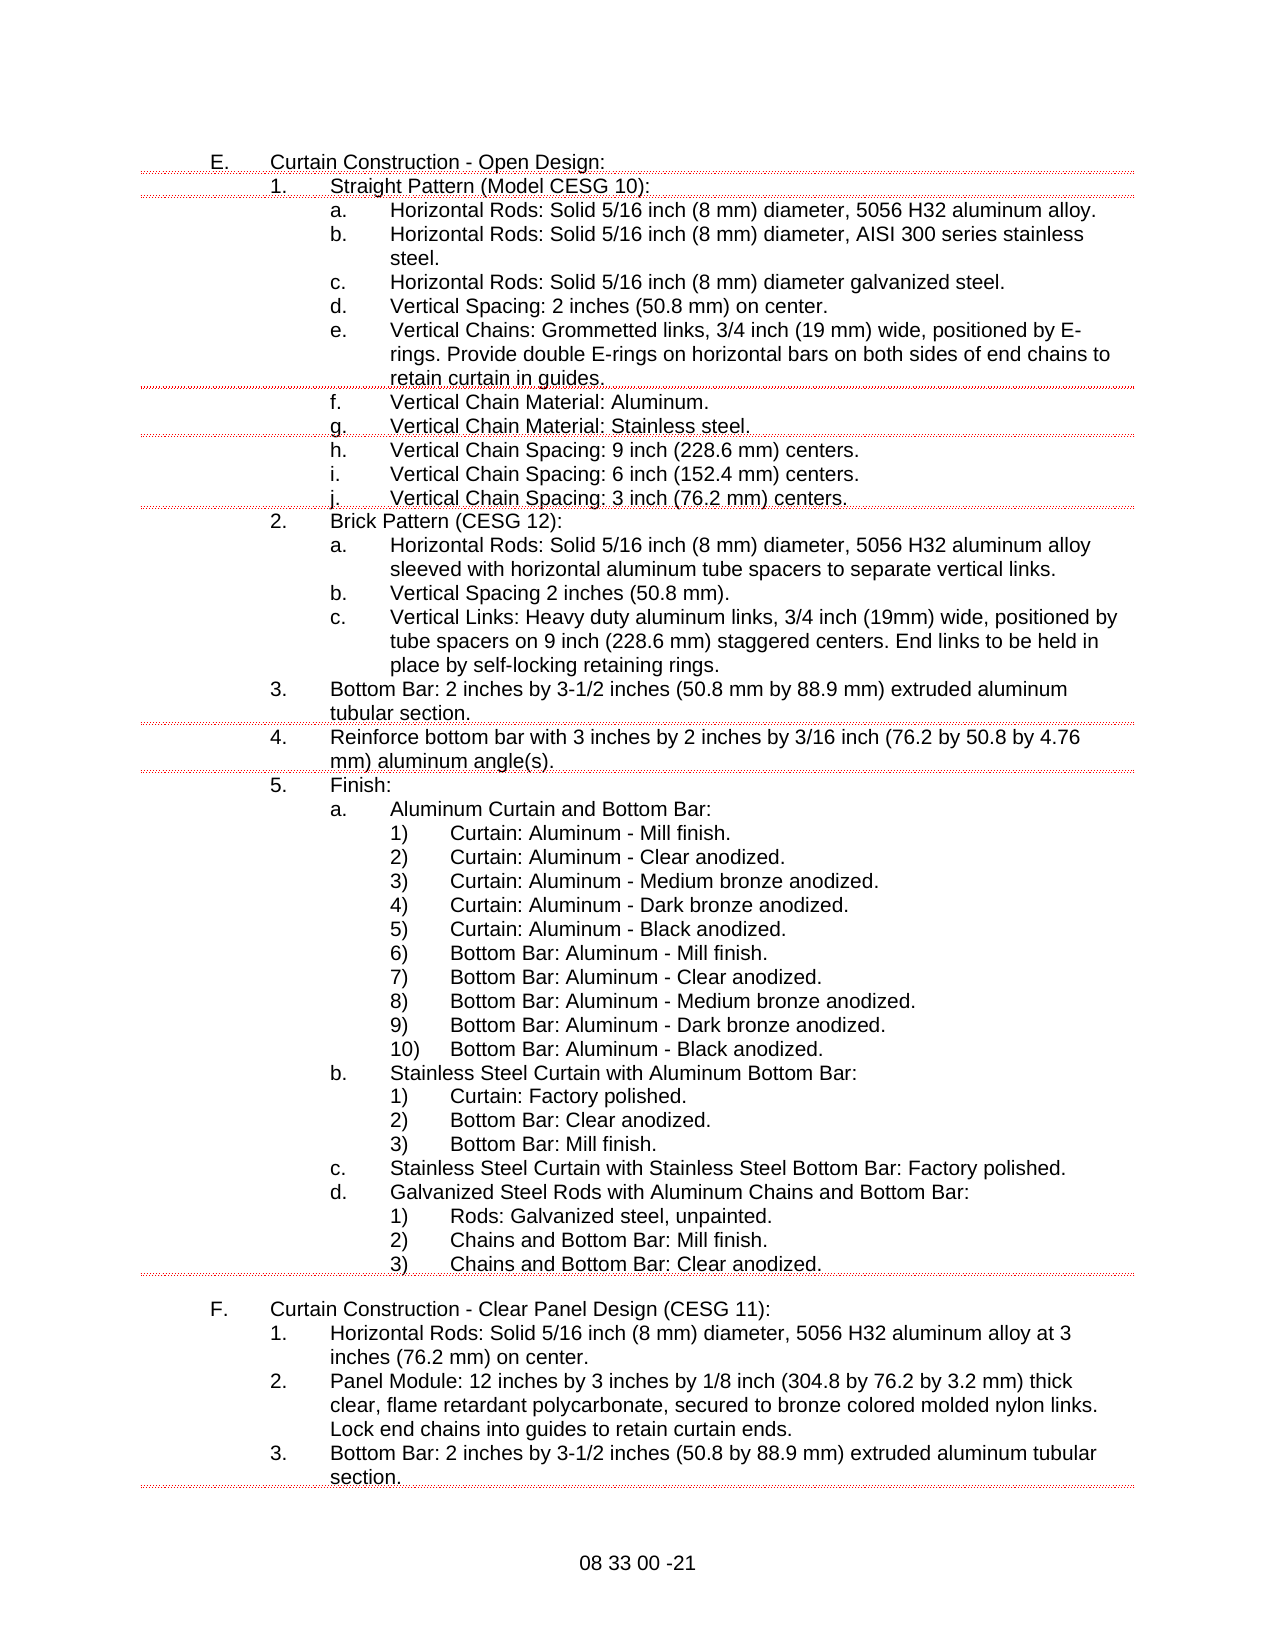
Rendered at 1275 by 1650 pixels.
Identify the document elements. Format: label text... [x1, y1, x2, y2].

list Horizontal Rods: Solid 5/16 inch (8 mm) diameter, 5056 H32 aluminum alloy. [330, 198, 1125, 222]
list Bottom Bar: Aluminum - Mill finish. [390, 941, 1125, 964]
list Vertical Chain Material: Aluminum. [330, 389, 1125, 413]
list Finish: [270, 773, 1125, 797]
list Straight Pattern (Model CESG 10): [270, 174, 1125, 198]
list Chains and Bottom Bar: Clear anodized. [390, 1252, 1125, 1276]
list Bottom Bar: Aluminum - Black anodized. [390, 1036, 1125, 1060]
list Curtain: Aluminum - Medium bronze anodized. [390, 869, 1125, 893]
list Vertical Spacing 2 inches (50.8 mm). [330, 581, 1125, 605]
list Curtain: Aluminum - Black anodized. [390, 917, 1125, 941]
list Horizontal Rods: Solid 5/16 inch (8 mm) diameter, 5056 H32 aluminum alloy sleeved with horizontal aluminum tube spacers to separate vertical links. [330, 533, 1125, 581]
list Brick Pattern (CESG 12): [270, 509, 1125, 533]
list Vertical Spacing: 2 inches (50.8 mm) on center. [330, 294, 1125, 318]
list Curtain: Aluminum - Dark bronze anodized. [390, 893, 1125, 917]
list Vertical Links: Heavy duty aluminum links, 3/4 inch (19mm) wide, positioned by tube spacers on 9 inch (228.6 mm) staggered centers. End links to be held in place by self-locking retaining rings. [330, 605, 1125, 677]
list Horizontal Rods: Solid 5/16 inch (8 mm) diameter, AISI 300 series stainless steel. [330, 222, 1125, 270]
list Horizontal Rods: Solid 5/16 inch (8 mm) diameter, 5056 H32 aluminum alloy at 3 inches (76.2 mm) on center. [270, 1321, 1125, 1369]
list Curtain Construction - Open Design: [210, 150, 1125, 174]
list Stainless Steel Curtain with Stainless Steel Bottom Bar: Factory polished. [330, 1156, 1125, 1180]
list Bottom Bar: Aluminum - Medium bronze anodized. [390, 988, 1125, 1012]
list Curtain: Factory polished. [390, 1084, 1125, 1108]
list Galvanized Steel Rods with Aluminum Chains and Bottom Bar: [330, 1180, 1125, 1204]
list Panel Module: 12 inches by 3 inches by 1/8 inch (304.8 by 76.2 by 3.2 mm) thick clear, flame retardant polycarbonate, secured to bronze colored molded nylon links. Lock end chains into guides to retain curtain ends. [270, 1369, 1125, 1441]
list Vertical Chain Spacing: 9 inch (228.6 mm) centers. [330, 437, 1125, 461]
list Curtain: Aluminum - Mill finish. [390, 821, 1125, 845]
list Aluminum Curtain and Bottom Bar: [330, 797, 1125, 821]
list Rods: Galvanized steel, unpainted. [390, 1204, 1125, 1228]
list Vertical Chains: Grommetted links, 3/4 inch (19 mm) wide, positioned by E-rings. Provide double E-rings on horizontal bars on both sides of end chains to retain curtain in guides. [330, 318, 1125, 389]
list Bottom Bar: 2 inches by 3-1/2 inches (50.8 by 88.9 mm) extruded aluminum tubular section. [270, 1441, 1125, 1488]
list Bottom Bar: 2 inches by 3-1/2 inches (50.8 mm by 88.9 mm) extruded aluminum tubular section. [270, 677, 1125, 725]
list Curtain Construction - Clear Panel Design (CESG 11): [210, 1297, 1125, 1321]
list Chains and Bottom Bar: Mill finish. [390, 1228, 1125, 1252]
list Curtain: Aluminum - Clear anodized. [390, 845, 1125, 869]
list Reinforce bottom bar with 3 inches by 2 inches by 3/16 inch (76.2 by 50.8 by 4.76 mm) aluminum angle(s). [270, 725, 1125, 773]
list Bottom Bar: Mill finish. [390, 1132, 1125, 1156]
list Horizontal Rods: Solid 5/16 inch (8 mm) diameter galvanized steel. [330, 270, 1125, 294]
list Vertical Chain Spacing: 3 inch (76.2 mm) centers. [330, 485, 1125, 509]
list Stainless Steel Curtain with Aluminum Bottom Bar: [330, 1060, 1125, 1084]
list Vertical Chain Spacing: 6 inch (152.4 mm) centers. [330, 461, 1125, 485]
list Bottom Bar: Aluminum - Clear anodized. [390, 964, 1125, 988]
list Bottom Bar: Clear anodized. [390, 1108, 1125, 1132]
list Bottom Bar: Aluminum - Dark bronze anodized. [390, 1012, 1125, 1036]
list Vertical Chain Material: Stainless steel. [330, 413, 1125, 437]
